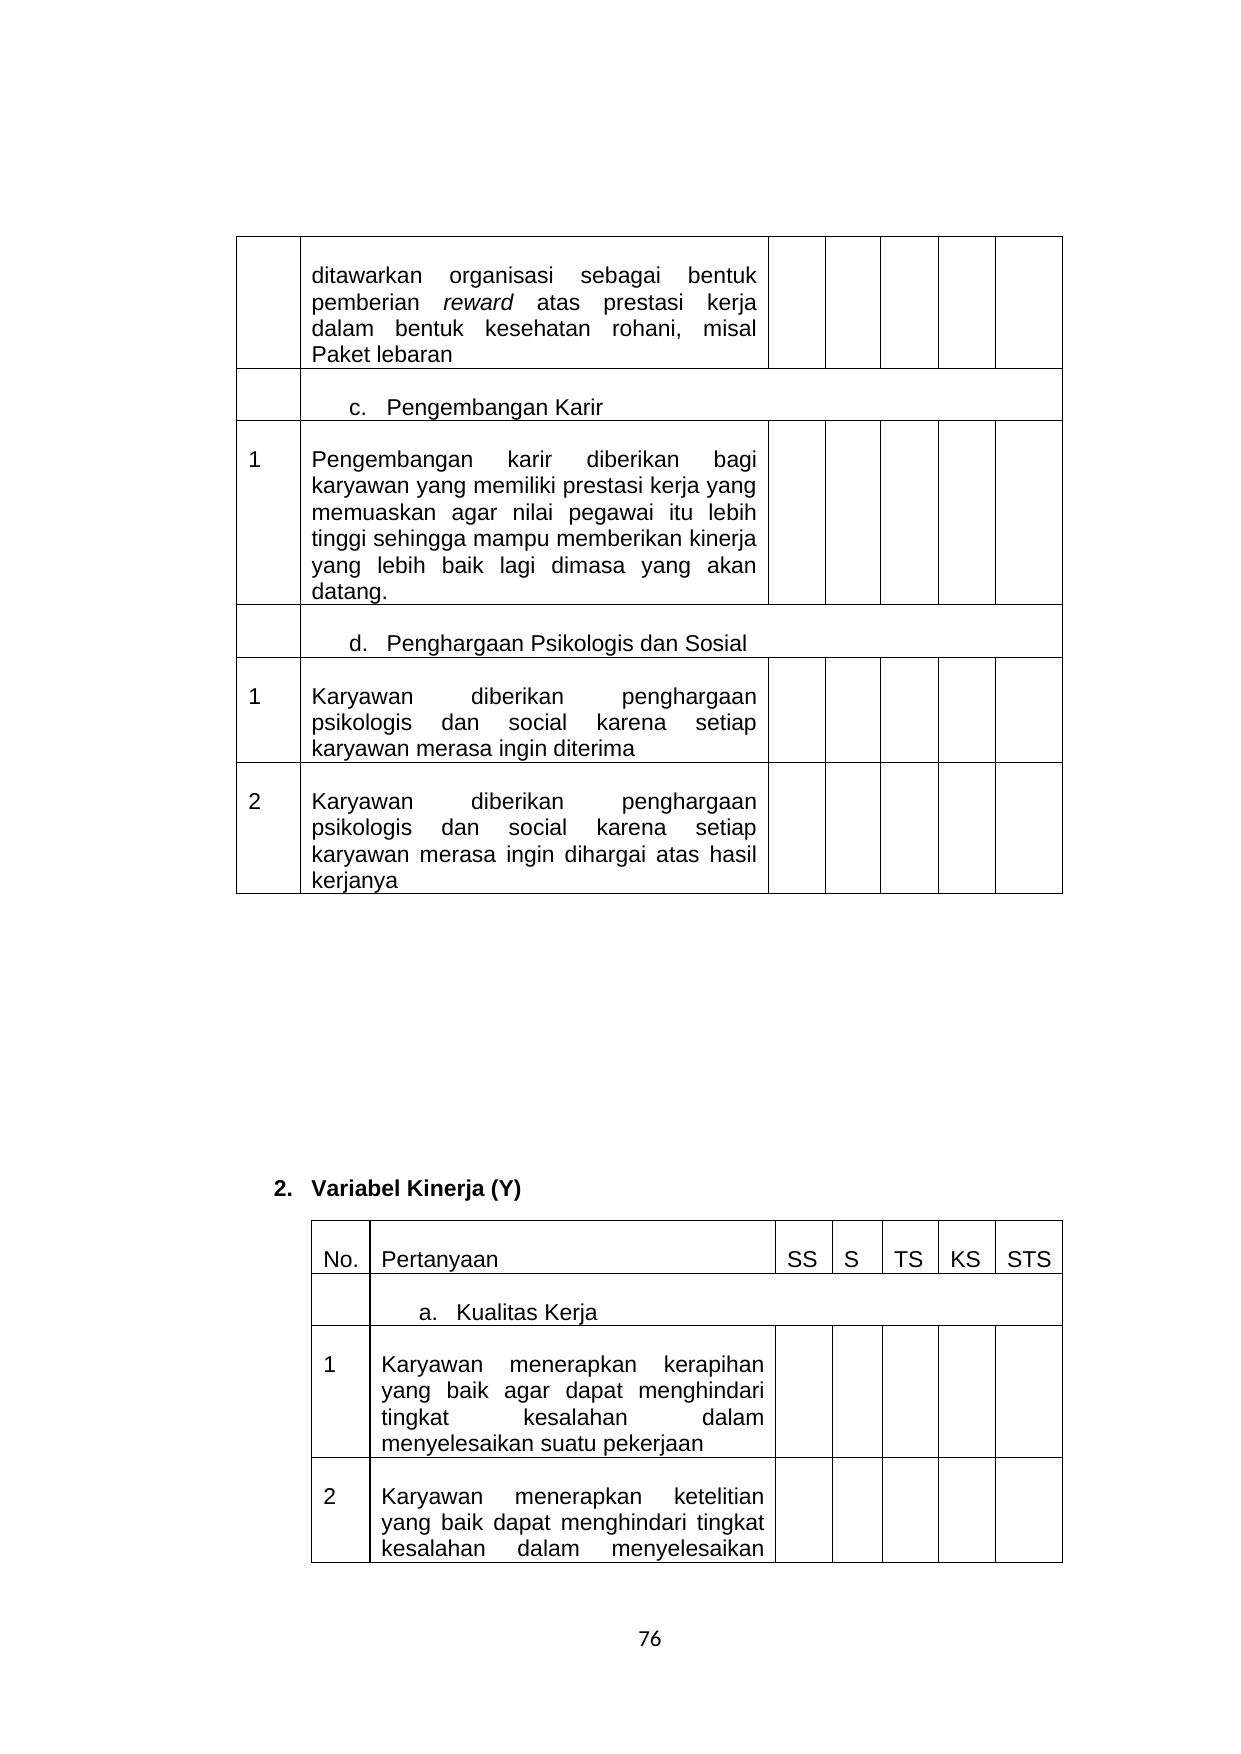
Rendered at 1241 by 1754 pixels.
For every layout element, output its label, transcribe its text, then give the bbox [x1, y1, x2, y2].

table_cell Pengembangan karir diberikan bagi karyawan yang memiliki prestasi kerja yang memuaskan agar nilai pegawai itu lebih tinggi sehingga mampu memberikan kinerja yang lebih baik lagi dimasa yang akan datang. [301, 421, 768, 604]
table_header TS [883, 1221, 938, 1273]
table_cell 2 [312, 1458, 369, 1562]
table_cell [996, 1326, 1062, 1457]
table_cell [769, 658, 825, 762]
table_cell [996, 421, 1062, 604]
table_cell Karyawan diberikan penghargaan psikologis dan social karena setiap karyawan merasa ingin diterima [301, 658, 768, 762]
table_cell [769, 237, 825, 368]
table_cell Penghargaan Psikologis dan Sosial [301, 605, 1062, 657]
table_cell [826, 237, 880, 368]
table_cell [833, 1326, 882, 1457]
table_header Pertanyaan [371, 1221, 775, 1273]
list Variabel Kinerja (Y) [274, 1175, 1063, 1202]
table_header KS [939, 1221, 995, 1273]
table_cell [939, 421, 995, 604]
table_cell [996, 1458, 1062, 1562]
table_cell 6 [237, 237, 300, 368]
table_cell [237, 605, 300, 657]
table_cell [769, 763, 825, 893]
table_cell [833, 1458, 882, 1562]
table_cell [826, 658, 880, 762]
table_cell [996, 763, 1062, 893]
table_cell [769, 421, 825, 604]
table_cell 1 [312, 1326, 369, 1457]
table_cell [883, 1326, 938, 1457]
table_cell [881, 658, 938, 762]
table_cell Kualitas Kerja [371, 1274, 1062, 1325]
table_header No. [312, 1221, 369, 1273]
table_cell 1 [237, 658, 300, 762]
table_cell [371, 1458, 775, 1562]
table_header SS [776, 1221, 832, 1273]
table_cell [939, 763, 995, 893]
table_cell Pengembangan Karir [301, 369, 1062, 420]
table_cell [826, 763, 880, 893]
table_cell Karyawan diberikan penghargaan psikologis dan social karena setiap karyawan merasa ingin dihargai atas hasil kerjanya [301, 763, 768, 893]
table_header STS [996, 1221, 1062, 1273]
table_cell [301, 237, 768, 368]
table_cell 1 [237, 421, 300, 604]
table_header S [833, 1221, 882, 1273]
table_cell [776, 1326, 832, 1457]
table_cell [996, 237, 1062, 368]
table_cell [826, 421, 880, 604]
table_cell [939, 1326, 995, 1457]
table_cell 2 [237, 763, 300, 893]
table_cell [881, 763, 938, 893]
table_cell [939, 237, 995, 368]
table_cell [883, 1458, 938, 1562]
table_cell [996, 658, 1062, 762]
table_cell [881, 421, 938, 604]
table_cell [939, 658, 995, 762]
table_cell Karyawan menerapkan kerapihan yang baik agar dapat menghindari tingkat kesalahan dalam menyelesaikan suatu pekerjaan [371, 1326, 775, 1457]
table_cell [237, 369, 300, 420]
table_cell [312, 1274, 369, 1325]
table_cell [939, 1458, 995, 1562]
table_cell [881, 237, 938, 368]
table_cell [776, 1458, 832, 1562]
